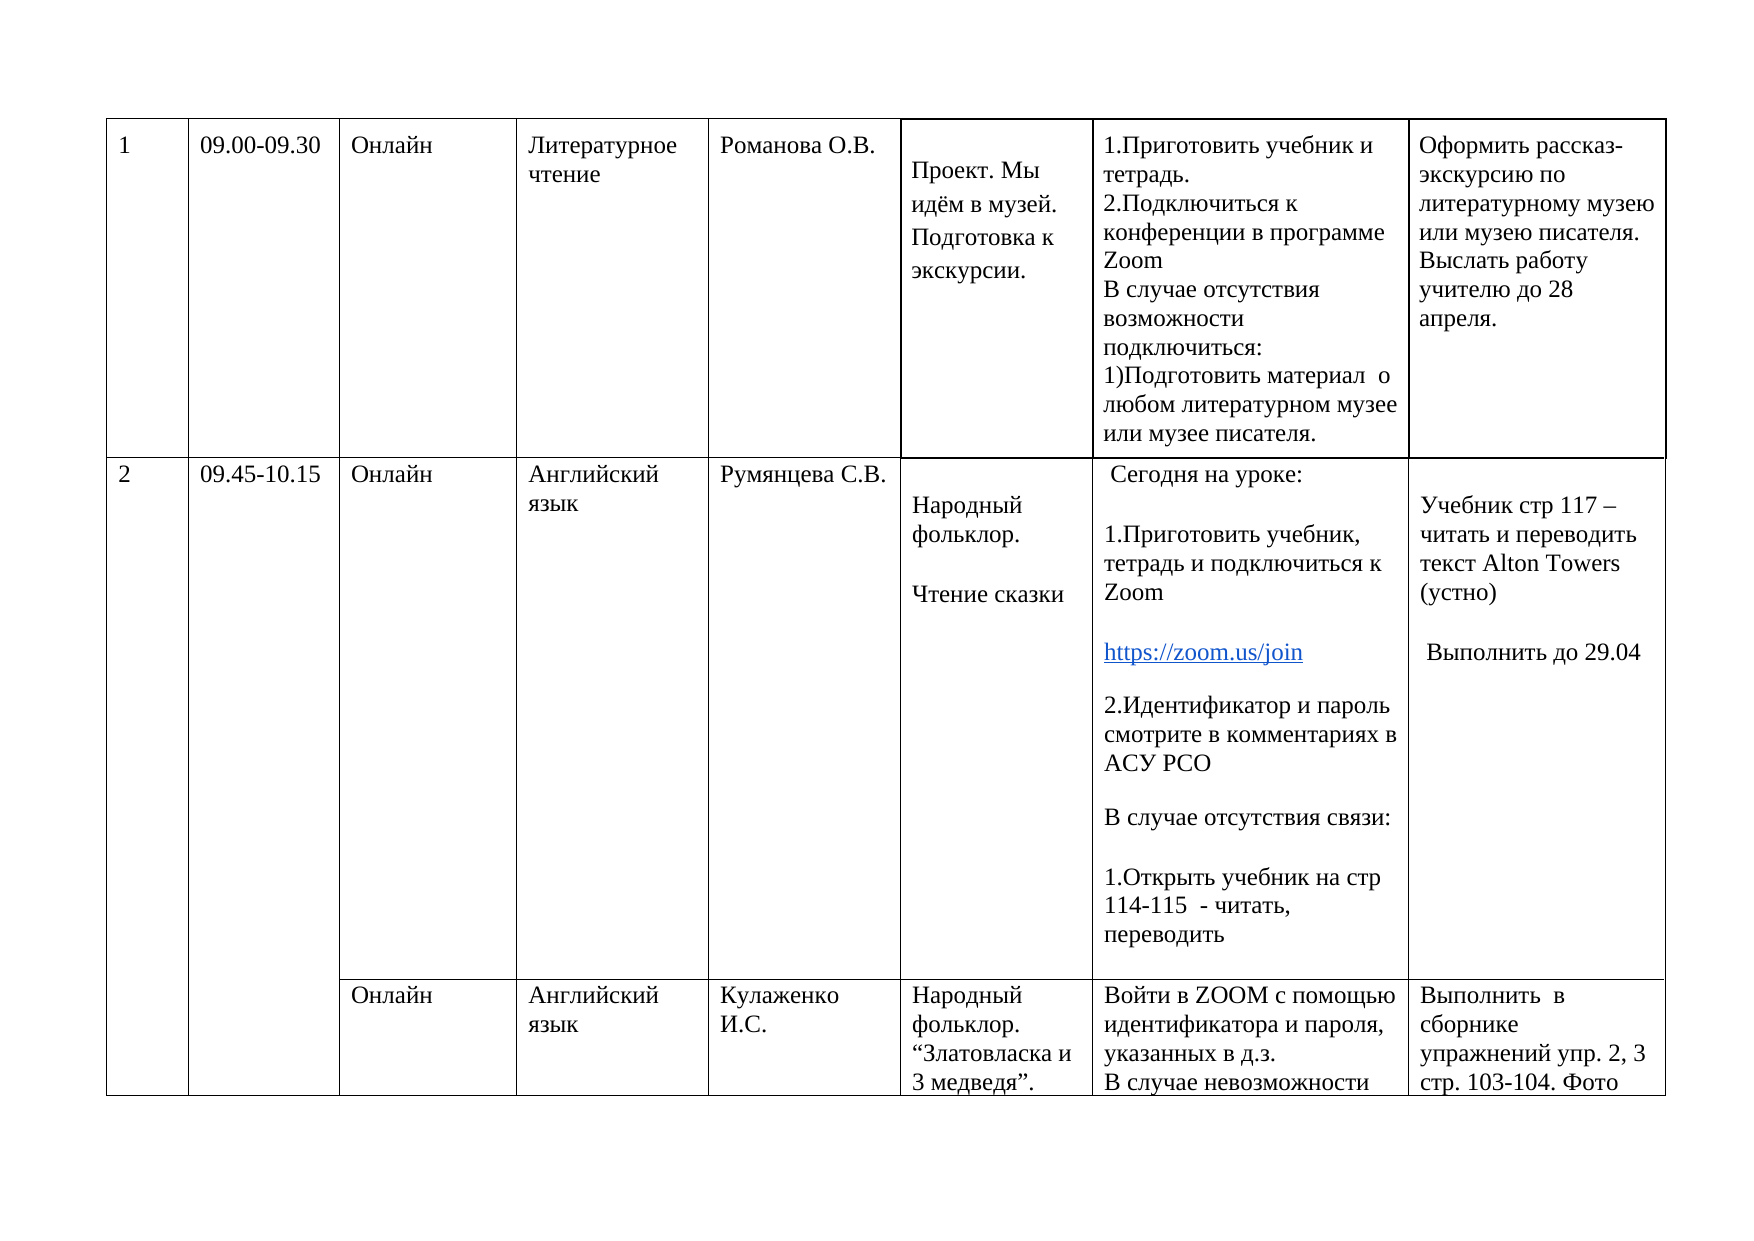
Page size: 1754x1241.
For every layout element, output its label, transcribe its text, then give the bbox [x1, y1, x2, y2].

table_cell Румянцева С.В. [709, 458, 900, 979]
table_cell Литературное чтение [517, 119, 708, 457]
table_cell Английский язык [517, 458, 708, 979]
table_cell Народный фольклор. Чтение сказки [901, 459, 1092, 979]
table_cell 09.45-10.15 [189, 458, 339, 1095]
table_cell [1093, 980, 1408, 1095]
table_cell Проект. Мы идём в музей. Подготовка к экскурсии. [902, 120, 1092, 457]
table_cell Онлайн [340, 980, 516, 1095]
table_cell Романова О.В. [709, 119, 900, 457]
table_cell Онлайн [340, 119, 516, 457]
table_cell 09.00-09.30 [189, 119, 339, 457]
table_cell 1 [107, 119, 188, 457]
table_cell Учебник стр 117 – читать и переводить текст Alton Towers (устно) Выполнить до 29.04 [1409, 457, 1665, 979]
table_cell Сегодня на уроке: 1.Приготовить учебник, тетрадь и подключиться к Zoom https://zoom.us/join 2.Идентификатор и пароль смотрите в комментариях в АСУ РСО В случае отсутствия связи: 1.Открыть учебник на стр 114-115 - читать, переводить [1093, 459, 1408, 979]
table_cell Оформить рассказ-экскурсию по литературному музею или музею писателя. Выслать работу учителю до 28 апреля. [1410, 120, 1665, 457]
table_cell Английский язык [517, 980, 708, 1095]
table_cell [1409, 979, 1665, 1095]
table_cell Онлайн [340, 458, 516, 979]
table_cell 1.Приготовить учебник и тетрадь. 2.Подключиться к конференции в программе Zoom В случае отсутствия возможности подключиться: 1)Подготовить материал о любом литературном музее или музее писателя. [1094, 120, 1408, 457]
table_cell Кулаженко И.С. [709, 980, 900, 1095]
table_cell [901, 980, 1092, 1095]
table_cell 2 [107, 458, 188, 1095]
